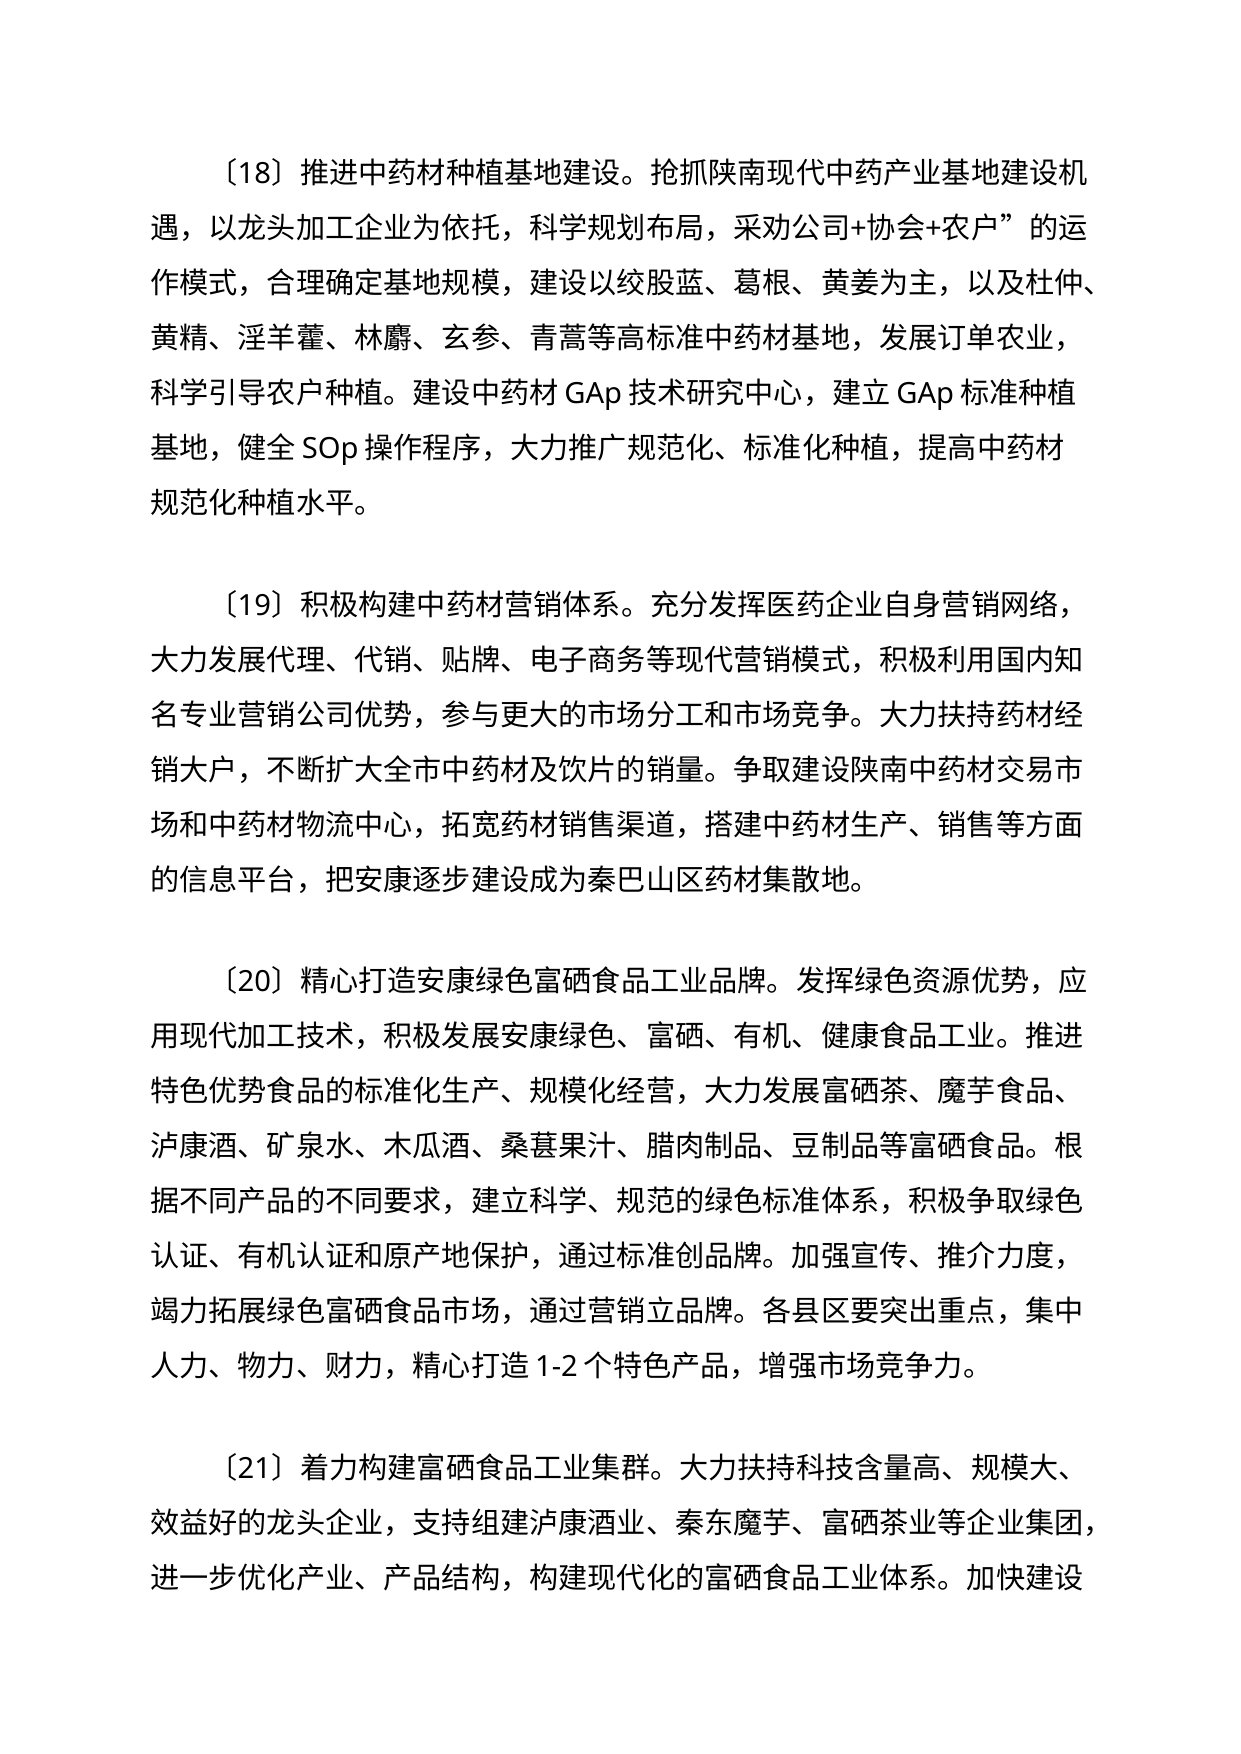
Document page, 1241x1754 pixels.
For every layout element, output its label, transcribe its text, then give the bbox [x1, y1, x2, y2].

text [150, 1444, 1090, 1596]
text 〔19〕积极构建中药材营销体系。充分发挥医药企业自身营销网络，大力发展代理、代销、贴牌、电子商务等现代营销模式，积极利用国内知名专业营销公司优势，参与更大的市场分工和市场竞争。大力扶持药材经销大户，不断扩大全市中药材及饮片的销量。争取建设陕南中药材交易市场和中药材物流中心，拓宽药材销售渠道，搭建中药材生产、销售等方面的信息平台，把安康逐步建设成为秦巴山区药材集散地。 [150, 582, 1090, 898]
text 〔20〕精心打造安康绿色富硒食品工业品牌。发挥绿色资源优势，应用现代加工技术，积极发展安康绿色、富硒、有机、健康食品工业。推进特色优势食品的标准化生产、规模化经营，大力发展富硒茶、魔芋食品、泸康酒、矿泉水、木瓜酒、桑葚果汁、腊肉制品、豆制品等富硒食品。根据不同产品的不同要求，建立科学、规范的绿色标准体系，积极争取绿色认证、有机认证和原产地保护，通过标准创品牌。加强宣传、推介力度，竭力拓展绿色富硒食品市场，通过营销立品牌。各县区要突出重点，集中人力、物力、财力，精心打造1-2个特色产品，增强市场竞争力。 [150, 958, 1090, 1385]
text 〔18〕推进中药材种植基地建设。抢抓陕南现代中药产业基地建设机遇，以龙头加工企业为依托，科学规划布局，采劝公司+协会+农户”的运作模式，合理确定基地规模，建设以绞股蓝、葛根、黄姜为主，以及杜仲、黄精、淫羊藿、林麝、玄参、青蒿等高标准中药材基地，发展订单农业，科学引导农户种植。建设中药材GAp技术研究中心，建立GAp标准种植基地，健全SOp操作程序，大力推广规范化、标准化种植，提高中药材规范化种植水平。 [150, 150, 1090, 522]
